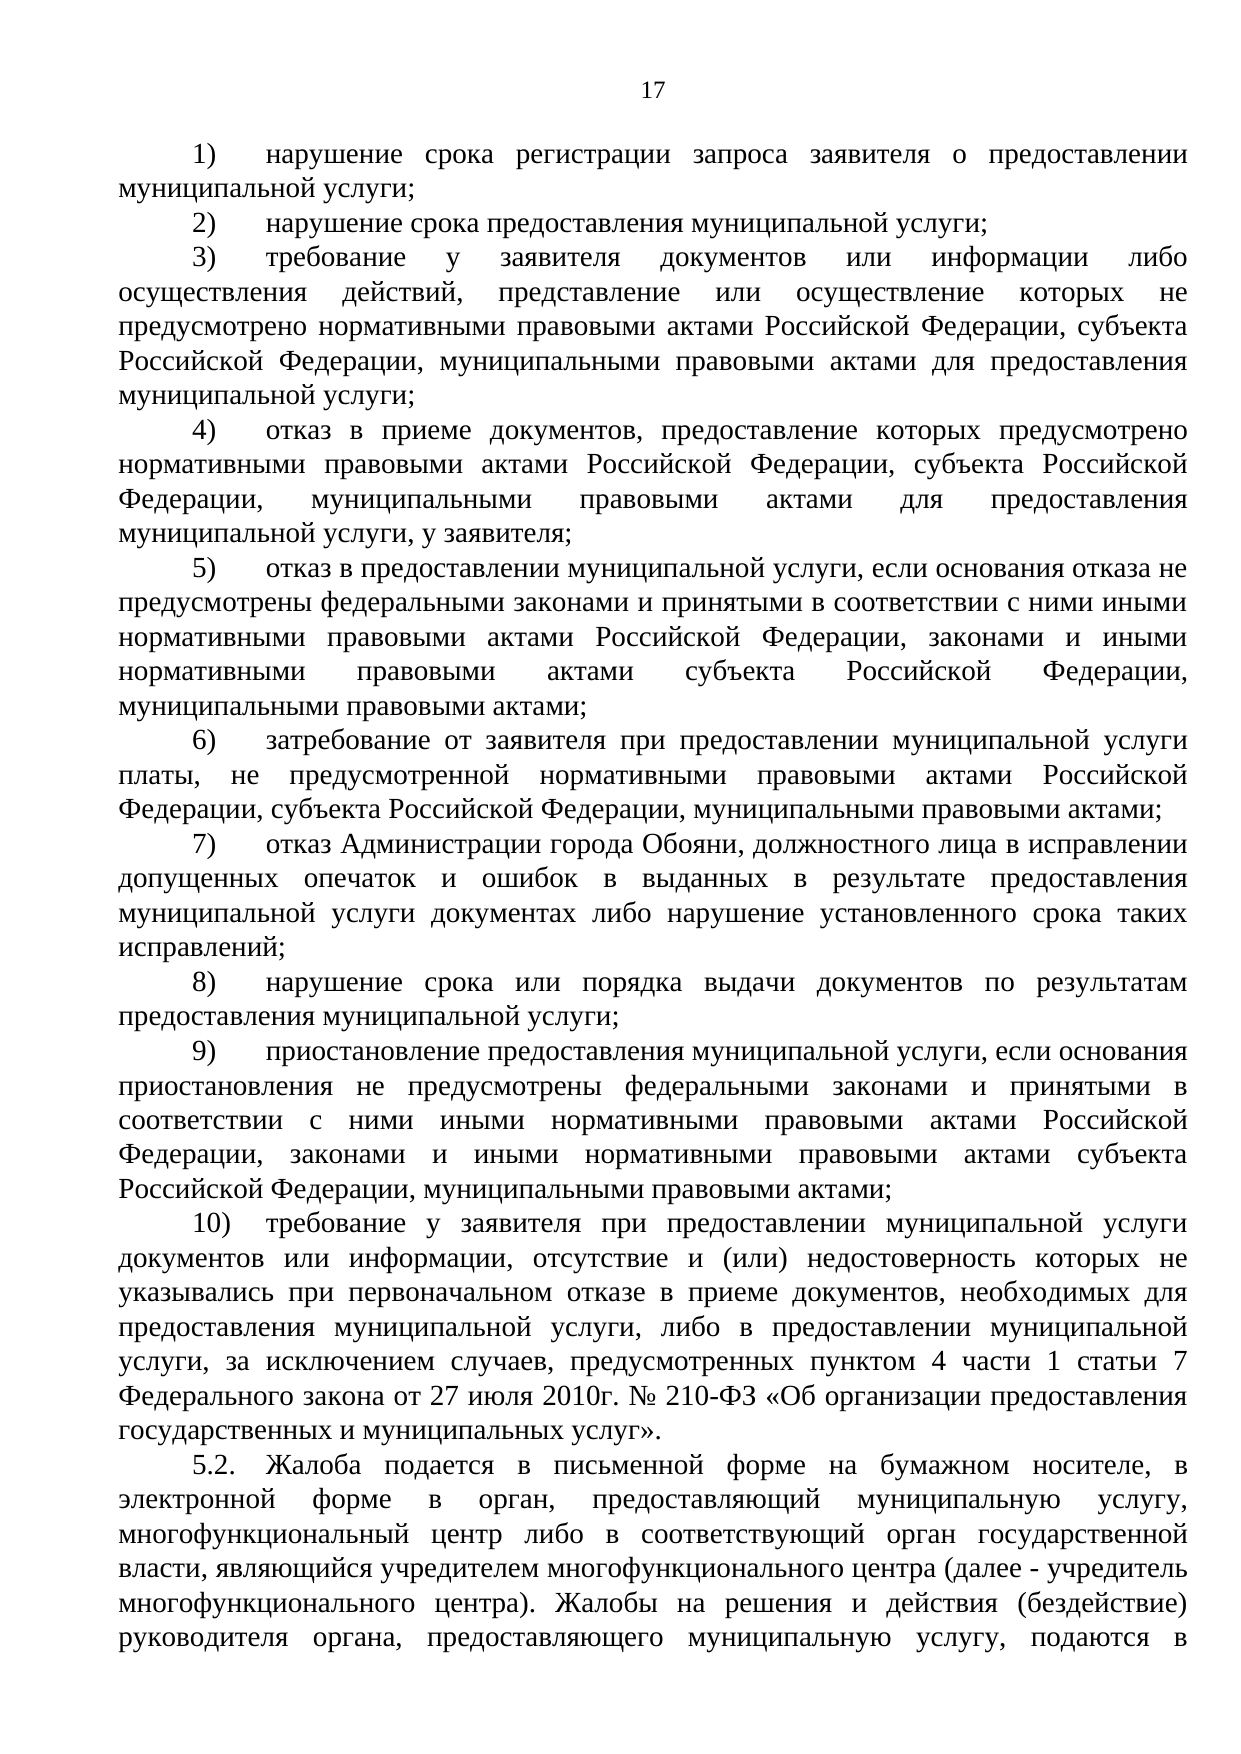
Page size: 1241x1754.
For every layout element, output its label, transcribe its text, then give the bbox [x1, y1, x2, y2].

list отказ в приеме документов, предоставление которых предусмотрено нормативными правовыми актами Российской Федерации, субъекта Российской Федерации, муниципальными правовыми актами для предоставления муниципальной услуги, у заявителя; [118, 412, 1188, 549]
list приостановление предоставления муниципальной услуги, если основания приостановления не предусмотрены федеральными законами и принятыми в соответствии с ними иными нормативными правовыми актами Российской Федерации, законами и иными нормативными правовыми актами субъекта Российской Федерации, муниципальными правовыми актами; [118, 1033, 1188, 1204]
list отказ в предоставлении муниципальной услуги, если основания отказа не предусмотрены федеральными законами и принятыми в соответствии с ними иными нормативными правовыми актами Российской Федерации, законами и иными нормативными правовыми актами субъекта Российской Федерации, муниципальными правовыми актами; [118, 550, 1188, 721]
list требование у заявителя при предоставлении муниципальной услуги документов или информации, отсутствие и (или) недостоверность которых не указывались при первоначальном отказе в приеме документов, необходимых для предоставления муниципальной услуги, либо в предоставлении муниципальной услуги, за исключением случаев, предусмотренных пунктом 4 части 1 статьи 7 Федерального закона от 27 июля 2010г. № 210-ФЗ «Об организации предоставления государственных и муниципальных услуг». [118, 1206, 1188, 1446]
list нарушение срока предоставления муниципальной услуги; [118, 205, 1188, 239]
list требование у заявителя документов или информации либо осуществления действий, представление или осуществление которых не предусмотрено нормативными правовыми актами Российской Федерации, субъекта Российской Федерации, муниципальными правовыми актами для предоставления муниципальной услуги; [118, 239, 1188, 411]
list нарушение срока или порядка выдачи документов по результатам предоставления муниципальной услуги; [118, 964, 1188, 1032]
list отказ Администрации города Обояни, должностного лица в исправлении допущенных опечаток и ошибок в выданных в результате предоставления муниципальной услуги документах либо нарушение установленного срока таких исправлений; [118, 826, 1188, 963]
list затребование от заявителя при предоставлении муниципальной услуги платы, не предусмотренной нормативными правовыми актами Российской Федерации, субъекта Российской Федерации, муниципальными правовыми актами; [118, 722, 1188, 825]
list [118, 1447, 1189, 1653]
list нарушение срока регистрации запроса заявителя о предоставлении муниципальной услуги; [118, 136, 1188, 204]
